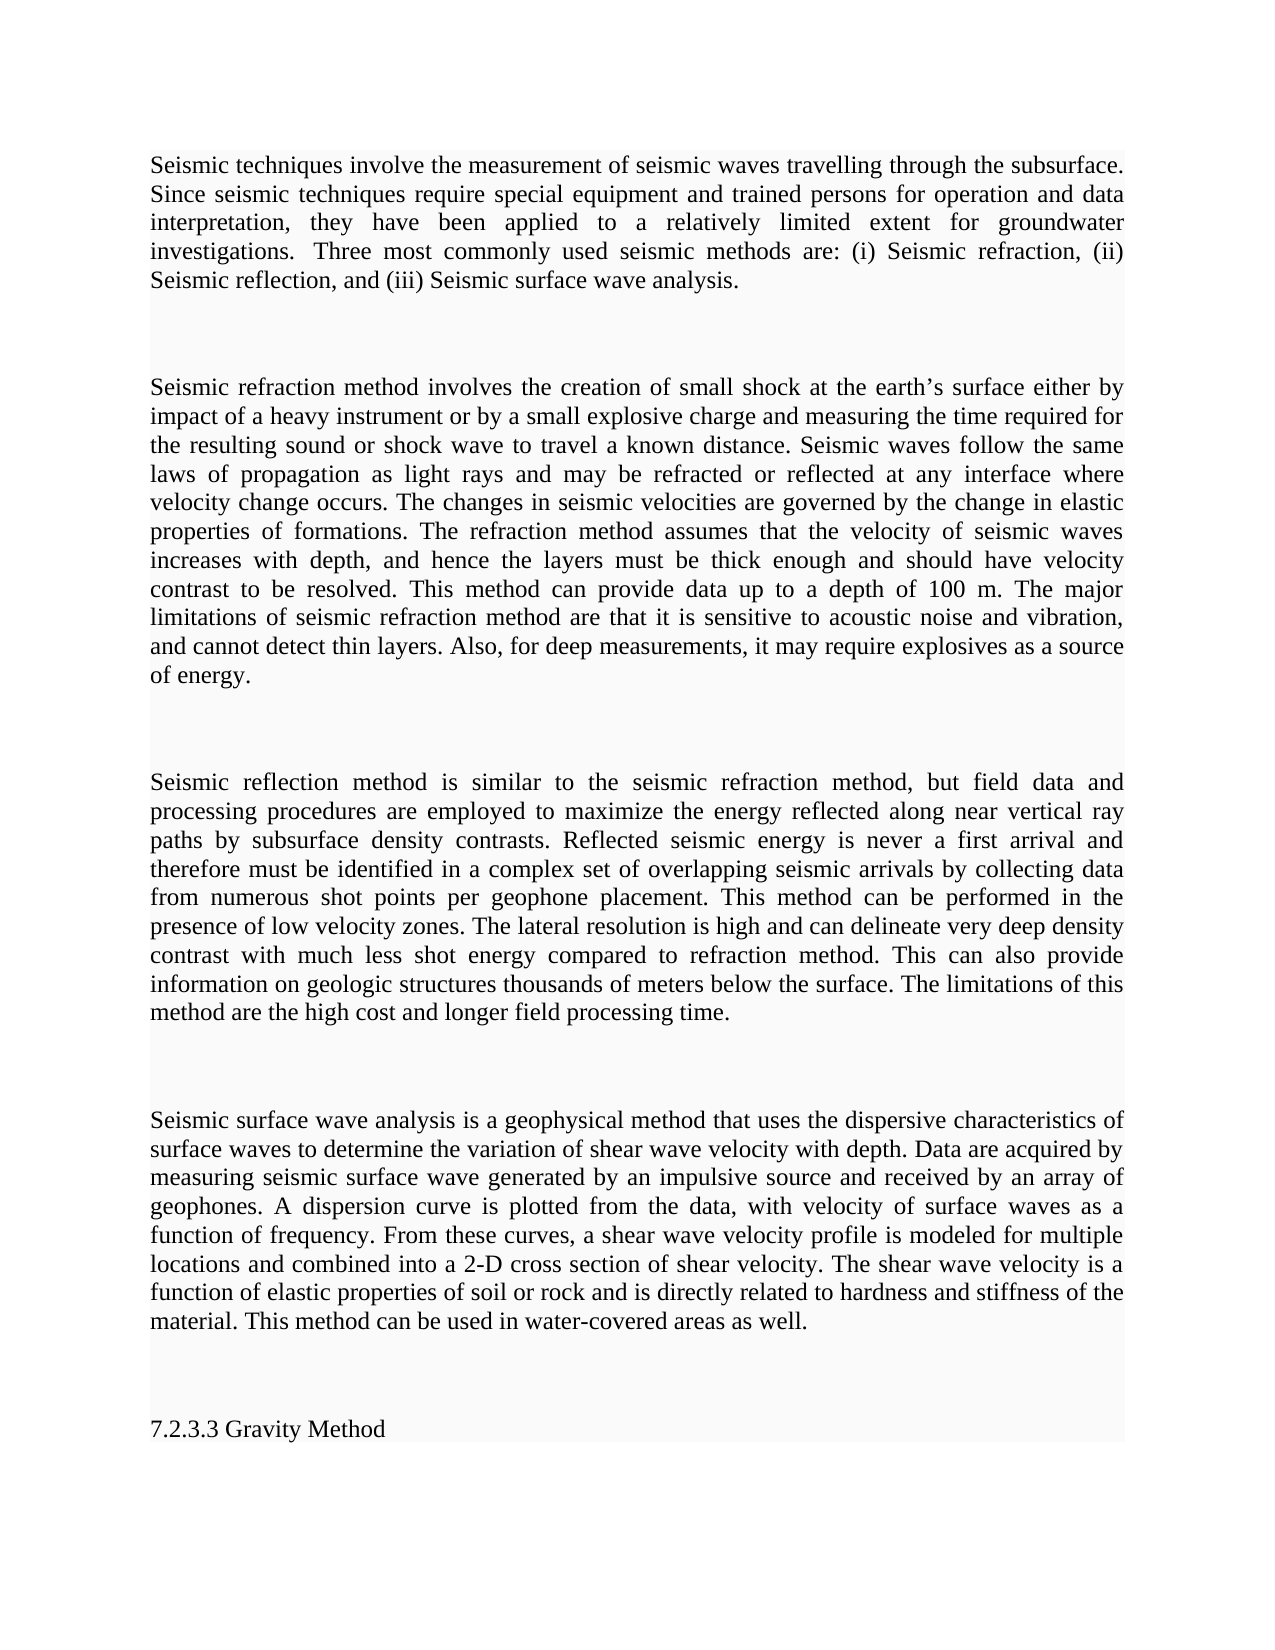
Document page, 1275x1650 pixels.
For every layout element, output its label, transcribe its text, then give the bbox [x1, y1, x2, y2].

text Seismic refraction method involves the creation of small shock at the earth’s surface either by impact of a heavy instrument or by a small explosive charge and measuring the time required for the resulting sound or shock wave to travel a known distance. Seismic waves follow the same laws of propagation as light rays and may be refracted or reflected at any interface where velocity change occurs. The changes in seismic velocities are governed by the change in elastic properties of formations. The refraction method assumes that the velocity of seismic waves increases with depth, and hence the layers must be thick enough and should have velocity contrast to be resolved. This method can provide data up to a depth of 100 m. The major limitations of seismic refraction method are that it is sensitive to acoustic noise and vibration, and cannot detect thin layers. Also, for deep measurements, it may require explosives as a source of energy. [150, 372, 1125, 689]
text Seismic reflection method is similar to the seismic refraction method, but field data and processing procedures are employed to maximize the energy reflected along near vertical ray paths by subsurface density contrasts. Reflected seismic energy is never a first arrival and therefore must be identified in a complex set of overlapping seismic arrivals by collecting data from numerous shot points per geophone placement. This method can be performed in the presence of low velocity zones. The lateral resolution is high and can delineate very deep density contrast with much less shot energy compared to refraction method. This can also provide information on geologic structures thousands of meters below the surface. The limitations of this method are the high cost and longer field processing time. [150, 767, 1125, 1026]
text 7.2.3.3 Gravity Method [150, 1414, 1125, 1442]
text Seismic techniques involve the measurement of seismic waves travelling through the subsurface. Since seismic techniques require special equipment and trained persons for operation and data interpretation, they have been applied to a relatively limited extent for groundwater investigations. Three most commonly used seismic methods are: (i) Seismic refraction, (ii) Seismic reflection, and (iii) Seismic surface wave analysis. [150, 150, 1125, 294]
text Seismic surface wave analysis is a geophysical method that uses the dispersive characteristics of surface waves to determine the variation of shear wave velocity with depth. Data are acquired by measuring seismic surface wave generated by an impulsive source and received by an array of geophones. A dispersion curve is plotted from the data, with velocity of surface waves as a function of frequency. From these curves, a shear wave velocity profile is modeled for multiple locations and combined into a 2-D cross section of shear velocity. The shear wave velocity is a function of elastic properties of soil or rock and is directly related to hardness and stiffness of the material. This method can be used in water-covered areas as well. [150, 1105, 1125, 1335]
